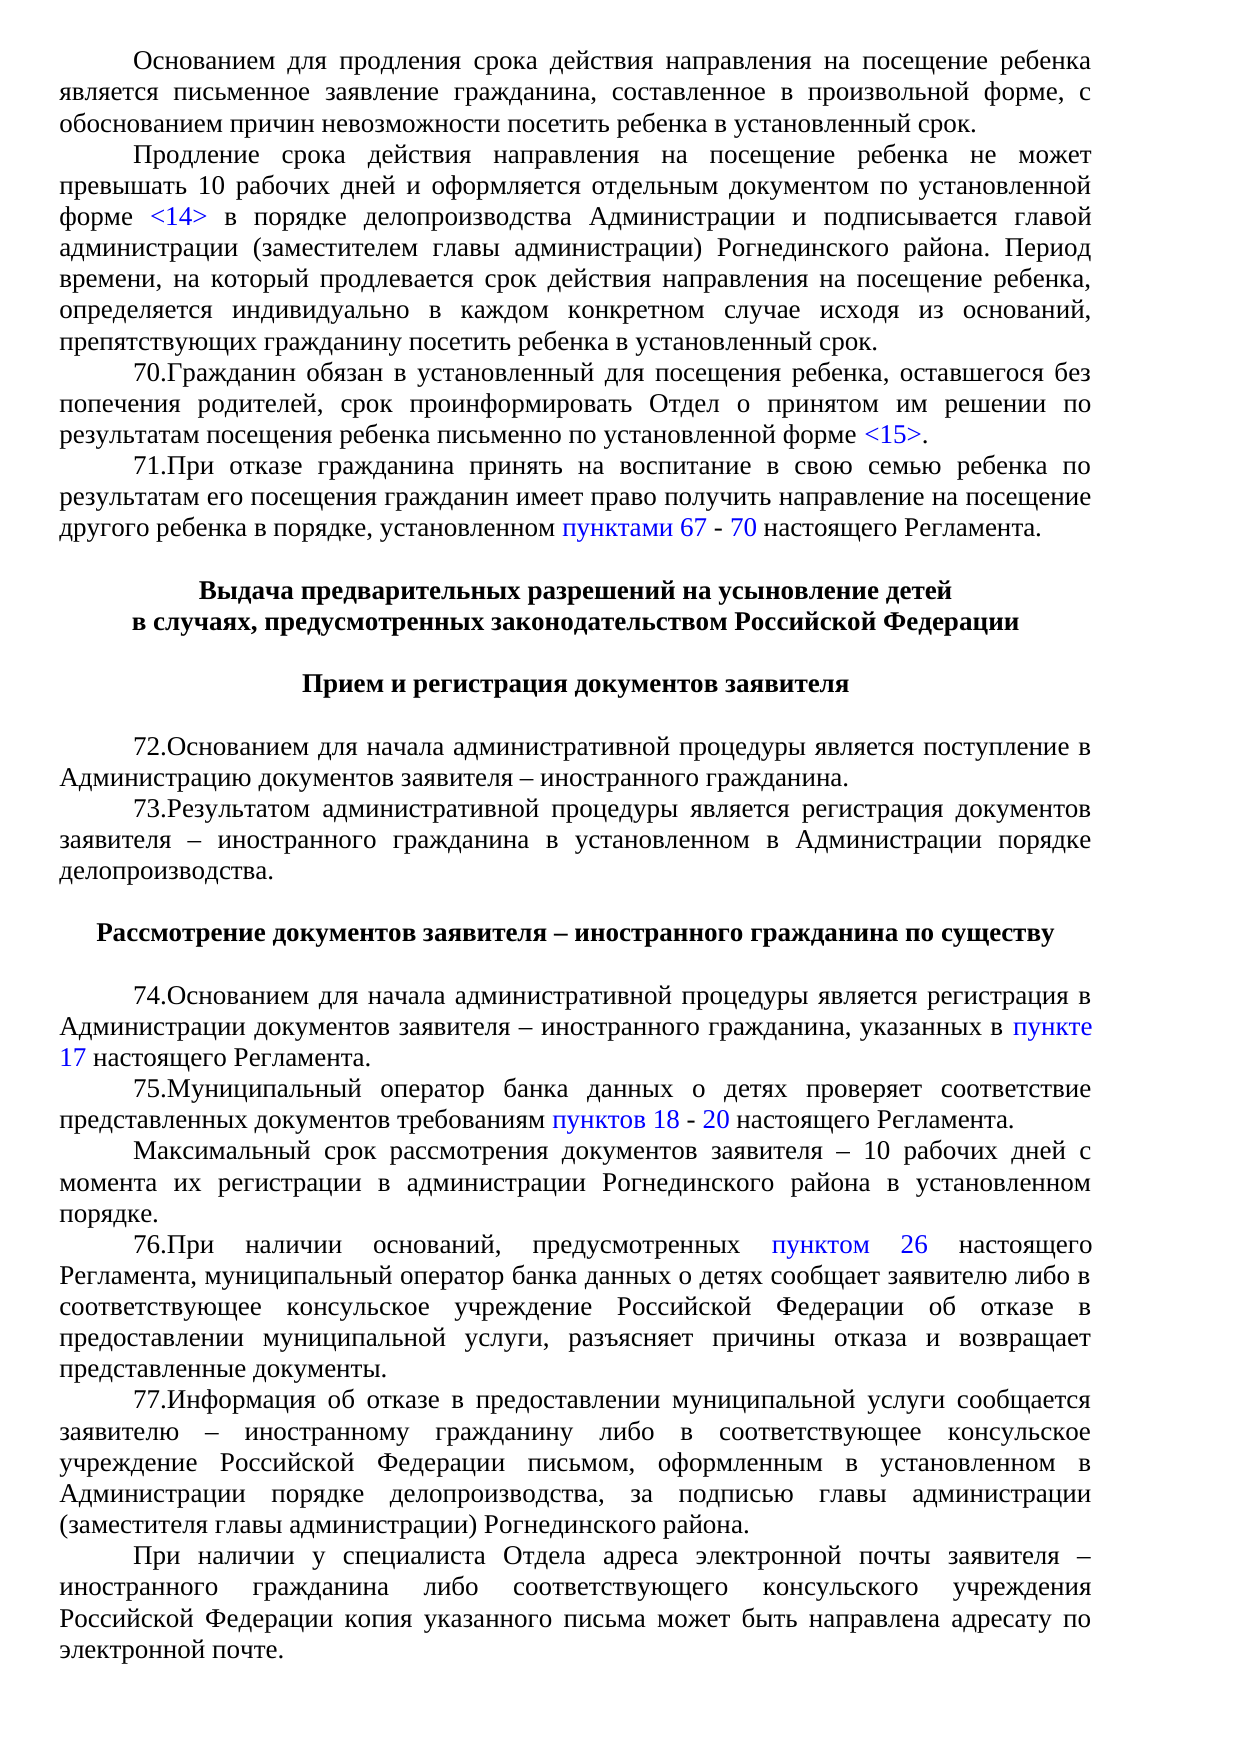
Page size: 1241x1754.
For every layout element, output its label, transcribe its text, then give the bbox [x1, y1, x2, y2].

text в случаях, предусмотренных законодательством Российской Федерации [59, 605, 1092, 636]
text При наличии у специалиста Отдела адреса электронной почты заявителя – иностранного гражданина либо соответствующего консульского учреждения Российской Федерации копия указанного письма может быть направлена адресату по электронной почте. [59, 1539, 1092, 1664]
text Основанием для продления срока действия направления на посещение ребенка является письменное заявление гражданина, составленное в произвольной форме, с обоснованием причин невозможности посетить ребенка в установленный срок. [59, 44, 1092, 138]
text 71.При отказе гражданина принять на воспитание в свою семью ребенка по результатам его посещения гражданин имеет право получить направление на посещение другого ребенка в порядке, установленном пунктами 67 - 70 настоящего Регламента. [59, 449, 1092, 543]
text 74.Основанием для начала административной процедуры является регистрация в Администрации документов заявителя – иностранного гражданина, указанных в пункте 17 настоящего Регламента. [59, 979, 1092, 1072]
text 72.Основанием для начала административной процедуры является поступление в Администрацию документов заявителя – иностранного гражданина. [59, 729, 1092, 792]
text 75.Муниципальный оператор банка данных о детях проверяет соответствие представленных документов требованиям пунктов 18 - 20 настоящего Регламента. [59, 1072, 1092, 1134]
text 70.Гражданин обязан в установленный для посещения ребенка, оставшегося без попечения родителей, срок проинформировать Отдел о принятом им решении по результатам посещения ребенка письменно по установленной форме <15>. [59, 356, 1092, 449]
text 76.При наличии оснований, предусмотренных пунктом 26 настоящего Регламента, муниципальный оператор банка данных о детях сообщает заявителю либо в соответствующее консульское учреждение Российской Федерации об отказе в предоставлении муниципальной услуги, разъясняет причины отказа и возвращает представленные документы. [59, 1228, 1092, 1384]
text Максимальный срок рассмотрения документов заявителя – 10 рабочих дней с момента их регистрации в администрации Рогнединского района в установленном порядке. [59, 1134, 1092, 1228]
text Рассмотрение документов заявителя – иностранного гражданина по существу [59, 916, 1092, 948]
text Выдача предварительных разрешений на усыновление детей [59, 574, 1092, 605]
text Продление срока действия направления на посещение ребенка не может превышать 10 рабочих дней и оформляется отдельным документом по установленной форме <14> в порядке делопроизводства Администрации и подписывается главой администрации (заместителем главы администрации) Рогнединского района. Период времени, на который продлевается срок действия направления на посещение ребенка, определяется индивидуально в каждом конкретном случае исходя из оснований, препятствующих гражданину посетить ребенка в установленный срок. [59, 138, 1092, 356]
text Прием и регистрация документов заявителя [59, 667, 1092, 698]
text 77.Информация об отказе в предоставлении муниципальной услуги сообщается заявителю – иностранному гражданину либо в соответствующее консульское учреждение Российской Федерации письмом, оформленным в установленном в Администрации порядке делопроизводства, за подписью главы администрации (заместителя главы администрации) Рогнединского района. [59, 1384, 1092, 1539]
text 73.Результатом административной процедуры является регистрация документов заявителя – иностранного гражданина в установленном в Администрации порядке делопроизводства. [59, 792, 1092, 885]
